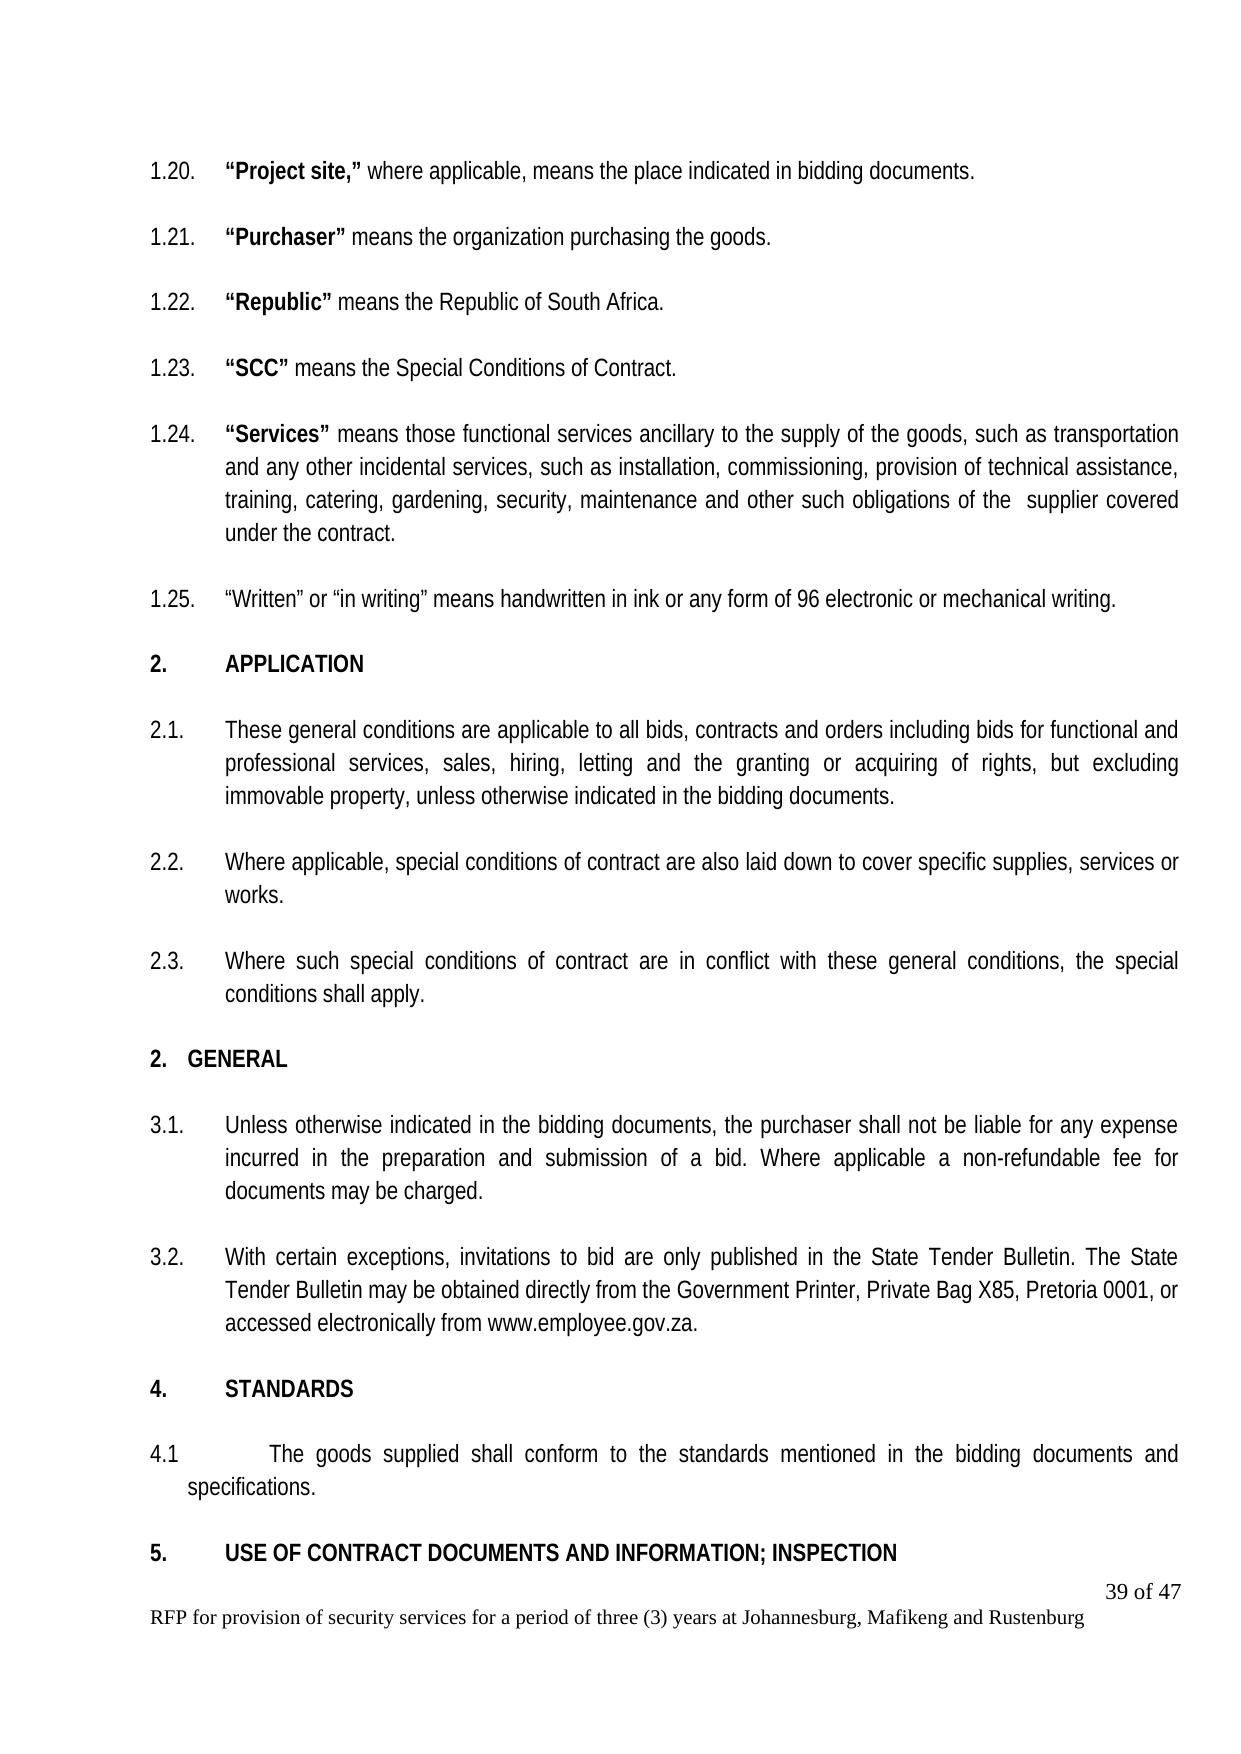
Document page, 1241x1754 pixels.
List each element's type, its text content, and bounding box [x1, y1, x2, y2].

text 1.24. “Services” means those functional services ancillary to the supply of the goods, such as transportation and any other incidental services, such as installation, commissioning, provision of technical assistance, training, catering, gardening, security, maintenance and other such obligations of the supplier covered under the contract. [150, 419, 1181, 546]
text 2.3. Where such special conditions of contract are in conflict with these general conditions, the special conditions shall apply. [150, 946, 1181, 1007]
text 5. USE OF CONTRACT DOCUMENTS AND INFORMATION; INSPECTION [150, 1538, 1181, 1567]
text 2.2. Where applicable, special conditions of contract are also laid down to cover specific supplies, services or works. [150, 847, 1181, 908]
text 4. STANDARDS [150, 1373, 1181, 1402]
list GENERAL [150, 1044, 1181, 1073]
text 1.23. “SCC” means the Special Conditions of Contract. [150, 353, 1181, 382]
text 2.1. These general conditions are applicable to all bids, contracts and orders including bids for functional and professional services, sales, hiring, letting and the granting or acquiring of rights, but excluding immovable property, unless otherwise indicated in the bidding documents. [150, 715, 1181, 810]
text 1.25. “Written” or “in writing” means handwritten in ink or any form of 96 electronic or mechanical writing. [150, 583, 1181, 612]
text 1.20. “Project site,” where applicable, means the place indicated in bidding documents. [150, 156, 1181, 184]
text 1.21. “Purchaser” means the organization purchasing the goods. [150, 221, 1181, 250]
text 2. APPLICATION [150, 649, 1181, 678]
text 1.22. “Republic” means the Republic of South Africa. [150, 287, 1181, 316]
list The goods supplied shall conform to the standards mentioned in the bidding documents and specifications. [150, 1439, 1181, 1501]
text 3.2. With certain exceptions, invitations to bid are only published in the State Tender Bulletin. The State Tender Bulletin may be obtained directly from the Government Printer, Private Bag X85, Pretoria 0001, or accessed electronically from www.employee.gov.za. [150, 1242, 1181, 1336]
text 3.1. Unless otherwise indicated in the bidding documents, the purchaser shall not be liable for any expense incurred in the preparation and submission of a bid. Where applicable a non-refundable fee for documents may be charged. [150, 1110, 1181, 1205]
